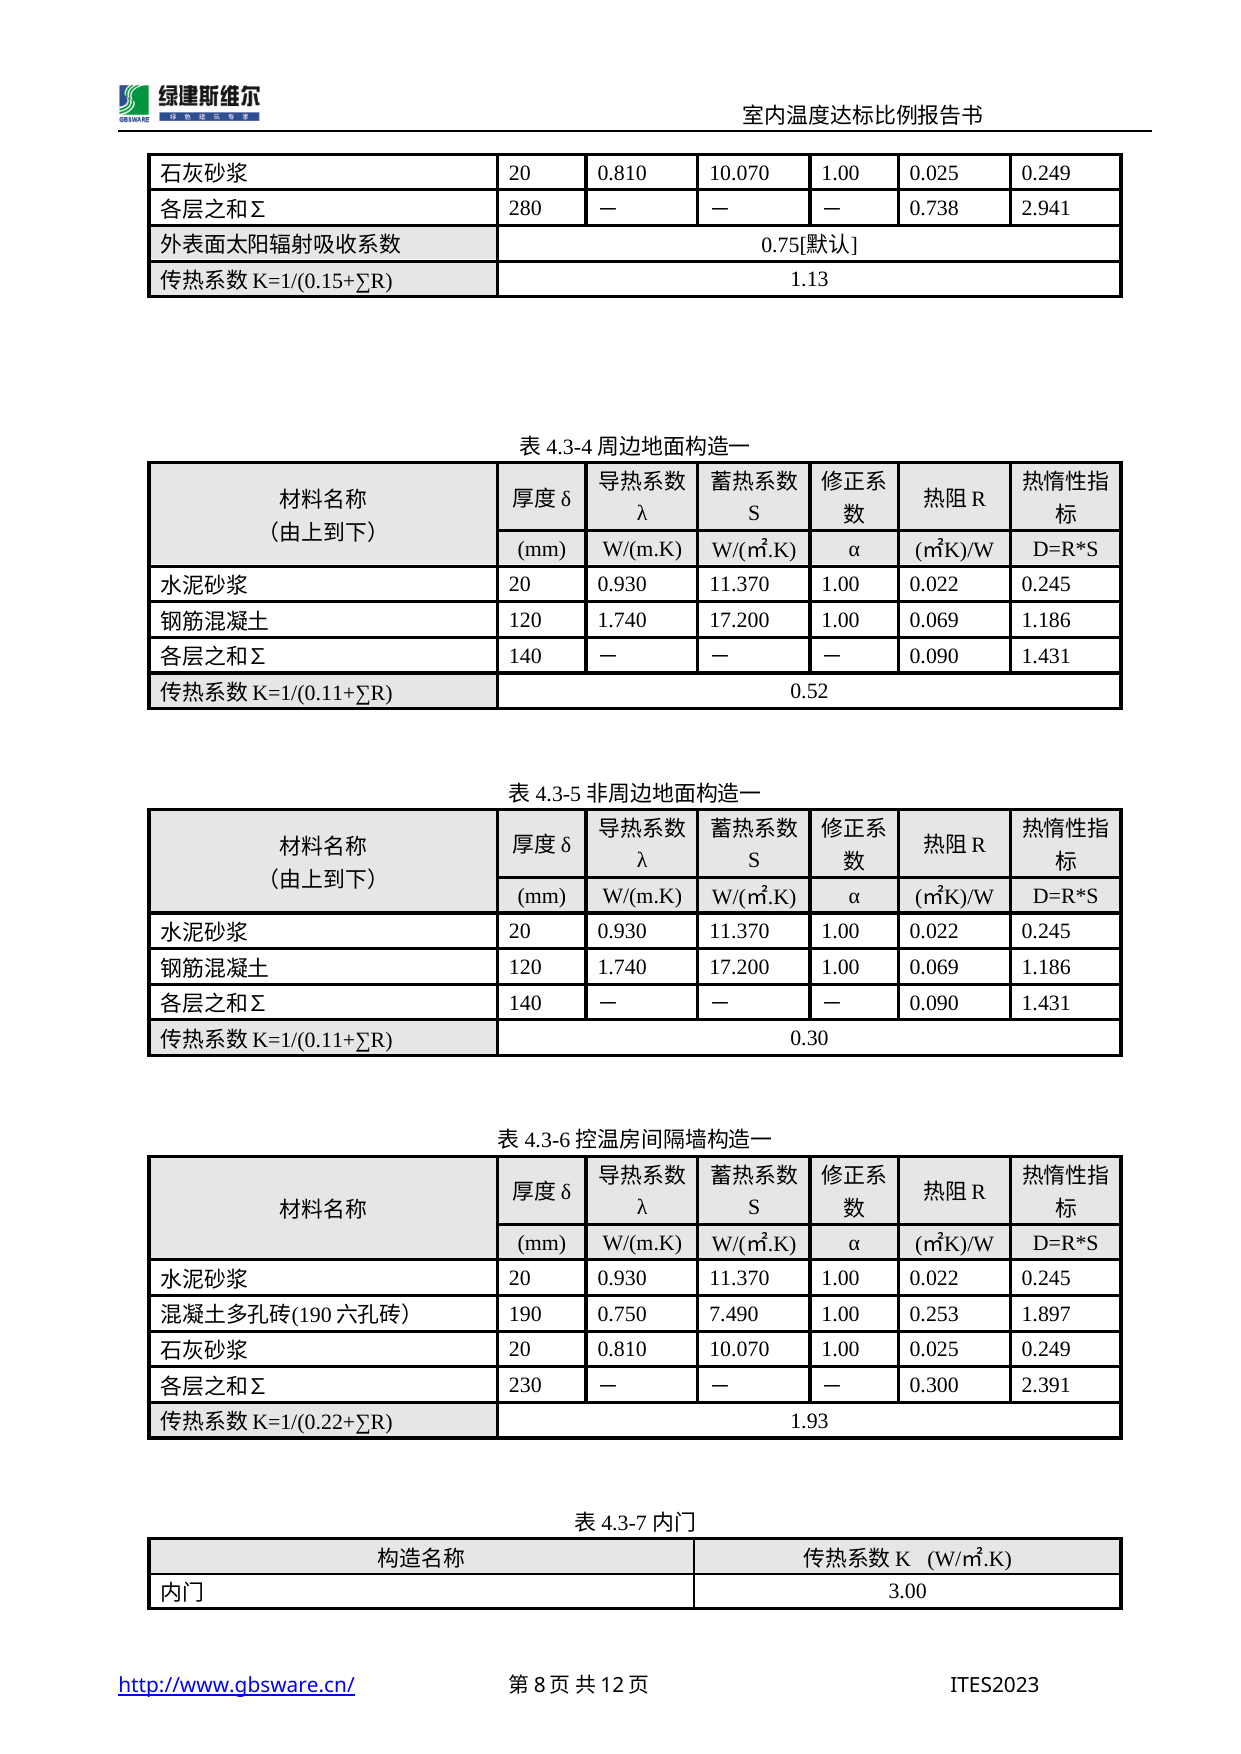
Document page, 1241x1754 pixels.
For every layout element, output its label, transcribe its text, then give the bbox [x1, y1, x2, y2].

table_cell 各层之和∑ [151, 986, 496, 1018]
table_cell 17.200 [699, 950, 808, 983]
table_cell 外表面太阳辐射吸收系数 [151, 227, 496, 259]
table_cell 各层之和∑ [151, 1368, 496, 1401]
table_cell 0.022 [900, 915, 1009, 947]
table_cell 水泥砂浆 [151, 915, 496, 947]
table_cell W/(㎡.K) [699, 879, 808, 911]
table_header 修正系数 [812, 464, 897, 529]
table_cell 3.00 [695, 1575, 1119, 1607]
table_cell － [588, 191, 696, 224]
table_header 材料名称 （由上到下） [151, 811, 496, 911]
table_cell 传热系数K=1/(0.11+∑R) [151, 675, 496, 707]
table_cell 水泥砂浆 [151, 1261, 496, 1294]
table_cell 0.245 [1012, 568, 1119, 600]
table_cell 1.431 [1012, 986, 1119, 1018]
table_cell 0.249 [1012, 1333, 1119, 1365]
table_cell (㎡K)/W [900, 1226, 1009, 1258]
table_cell 传热系数K=1/(0.22+∑R) [151, 1404, 496, 1436]
table_cell 传热系数K=1/(0.15+∑R) [151, 263, 496, 295]
table_cell 石灰砂浆 [151, 1333, 496, 1365]
table_cell 0.52 [499, 675, 1119, 707]
table_cell － [812, 986, 897, 1018]
table_cell 0.022 [900, 1261, 1009, 1294]
picture [118, 82, 261, 124]
table_header 导热系数λ [588, 811, 696, 876]
table_cell W/(㎡.K) [699, 532, 808, 564]
table_cell 20 [499, 156, 584, 188]
table_cell (㎡K)/W [900, 879, 1009, 911]
table_cell (mm) [499, 1226, 584, 1258]
table_cell 0.930 [588, 1261, 696, 1294]
table_cell 1.740 [588, 950, 696, 983]
table_cell 0.300 [900, 1368, 1009, 1401]
table_header 材料名称 [151, 1158, 496, 1258]
table_cell (㎡K)/W [900, 532, 1009, 564]
table_cell α [812, 1226, 897, 1258]
table_cell 0.810 [588, 156, 696, 188]
table_cell 内门 [151, 1575, 693, 1607]
table_cell － [588, 1368, 696, 1401]
table_cell 各层之和∑ [151, 191, 496, 224]
table_cell 1.00 [812, 568, 897, 600]
table_cell 11.370 [699, 915, 808, 947]
table_cell 190 [499, 1297, 584, 1329]
table_cell 230 [499, 1368, 584, 1401]
table_cell － [812, 191, 897, 224]
table_header 修正系数 [812, 1158, 897, 1223]
table_header 传热系数K (W/㎡.K) [695, 1540, 1119, 1573]
table_cell 1.00 [812, 603, 897, 636]
table_cell W/(m.K) [588, 532, 696, 564]
table_cell 280 [499, 191, 584, 224]
table_cell W/(m.K) [588, 879, 696, 911]
table_cell 传热系数K=1/(0.11+∑R) [151, 1021, 496, 1054]
table_cell 0.930 [588, 915, 696, 947]
table_header 热阻R [900, 811, 1009, 876]
table_cell 10.070 [699, 1333, 808, 1365]
table_cell 0.810 [588, 1333, 696, 1365]
table_cell 0.253 [900, 1297, 1009, 1329]
table_header 修正系数 [812, 811, 897, 876]
table_cell 120 [499, 950, 584, 983]
table_header 热惰性指标 [1012, 464, 1119, 529]
table_cell 7.490 [699, 1297, 808, 1329]
table_cell 1.00 [812, 915, 897, 947]
table_cell 120 [499, 603, 584, 636]
table_cell 1.93 [499, 1404, 1119, 1436]
table_cell － [588, 986, 696, 1018]
table_cell 0.025 [900, 1333, 1009, 1365]
table_cell (mm) [499, 532, 584, 564]
table_cell 1.186 [1012, 950, 1119, 983]
table_cell 1.00 [812, 1297, 897, 1329]
table_cell 1.00 [812, 156, 897, 188]
table_cell 钢筋混凝土 [151, 603, 496, 636]
table_cell 各层之和∑ [151, 639, 496, 671]
table_cell － [588, 639, 696, 671]
table_cell 0.930 [588, 568, 696, 600]
table_cell D=R*S [1012, 532, 1119, 564]
table_cell 0.022 [900, 568, 1009, 600]
table_header 厚度δ [499, 1158, 584, 1223]
table_cell α [812, 532, 897, 564]
table_header 导热系数λ [588, 464, 696, 529]
table_cell 1.897 [1012, 1297, 1119, 1329]
table_header 厚度δ [499, 464, 584, 529]
table_cell 20 [499, 568, 584, 600]
table_cell W/(m.K) [588, 1226, 696, 1258]
table_cell D=R*S [1012, 1226, 1119, 1258]
table_cell D=R*S [1012, 879, 1119, 911]
table_cell 0.249 [1012, 156, 1119, 188]
table_cell － [699, 639, 808, 671]
table_cell 140 [499, 639, 584, 671]
table_cell － [812, 639, 897, 671]
table_header 热惰性指标 [1012, 811, 1119, 876]
table_cell 11.370 [699, 1261, 808, 1294]
table_cell 20 [499, 1261, 584, 1294]
table_header 构造名称 [151, 1540, 693, 1573]
table_header 材料名称 （由上到下） [151, 464, 496, 564]
table_cell 1.00 [812, 1333, 897, 1365]
table_cell 0.090 [900, 986, 1009, 1018]
table_cell 钢筋混凝土 [151, 950, 496, 983]
table_cell 0.30 [499, 1021, 1119, 1054]
table_cell 1.00 [812, 1261, 897, 1294]
table_cell 石灰砂浆 [151, 156, 496, 188]
table_cell W/(㎡.K) [699, 1226, 808, 1258]
table_cell － [812, 1368, 897, 1401]
table_cell 11.370 [699, 568, 808, 600]
table_cell (mm) [499, 879, 584, 911]
table_header 导热系数λ [588, 1158, 696, 1223]
table_cell 1.740 [588, 603, 696, 636]
table_cell 0.75[默认] [499, 227, 1119, 259]
table_header 热阻R [900, 1158, 1009, 1223]
table_cell 2.391 [1012, 1368, 1119, 1401]
table_cell 1.186 [1012, 603, 1119, 636]
table_cell 140 [499, 986, 584, 1018]
table_cell 0.750 [588, 1297, 696, 1329]
table_cell 水泥砂浆 [151, 568, 496, 600]
table_cell 0.738 [900, 191, 1009, 224]
table_cell 17.200 [699, 603, 808, 636]
table_cell 0.025 [900, 156, 1009, 188]
table_cell 2.941 [1012, 191, 1119, 224]
table_cell 20 [499, 915, 584, 947]
table_cell 1.431 [1012, 639, 1119, 671]
table_cell 20 [499, 1333, 584, 1365]
table_cell － [699, 1368, 808, 1401]
table_cell 0.245 [1012, 915, 1119, 947]
table_cell 1.00 [812, 950, 897, 983]
table_cell － [699, 191, 808, 224]
table_header 厚度δ [499, 811, 584, 876]
table_cell － [699, 986, 808, 1018]
table_header 蓄热系数S [699, 811, 808, 876]
table_header 蓄热系数S [699, 464, 808, 529]
table_cell 10.070 [699, 156, 808, 188]
table_cell 0.245 [1012, 1261, 1119, 1294]
table_header 蓄热系数S [699, 1158, 808, 1223]
table_cell α [812, 879, 897, 911]
table_cell 0.090 [900, 639, 1009, 671]
table_cell 1.13 [499, 263, 1119, 295]
table_cell 混凝土多孔砖(190六孔砖） [151, 1297, 496, 1329]
table_header 热惰性指标 [1012, 1158, 1119, 1223]
table_cell 0.069 [900, 950, 1009, 983]
table_cell 0.069 [900, 603, 1009, 636]
table_header 热阻R [900, 464, 1009, 529]
